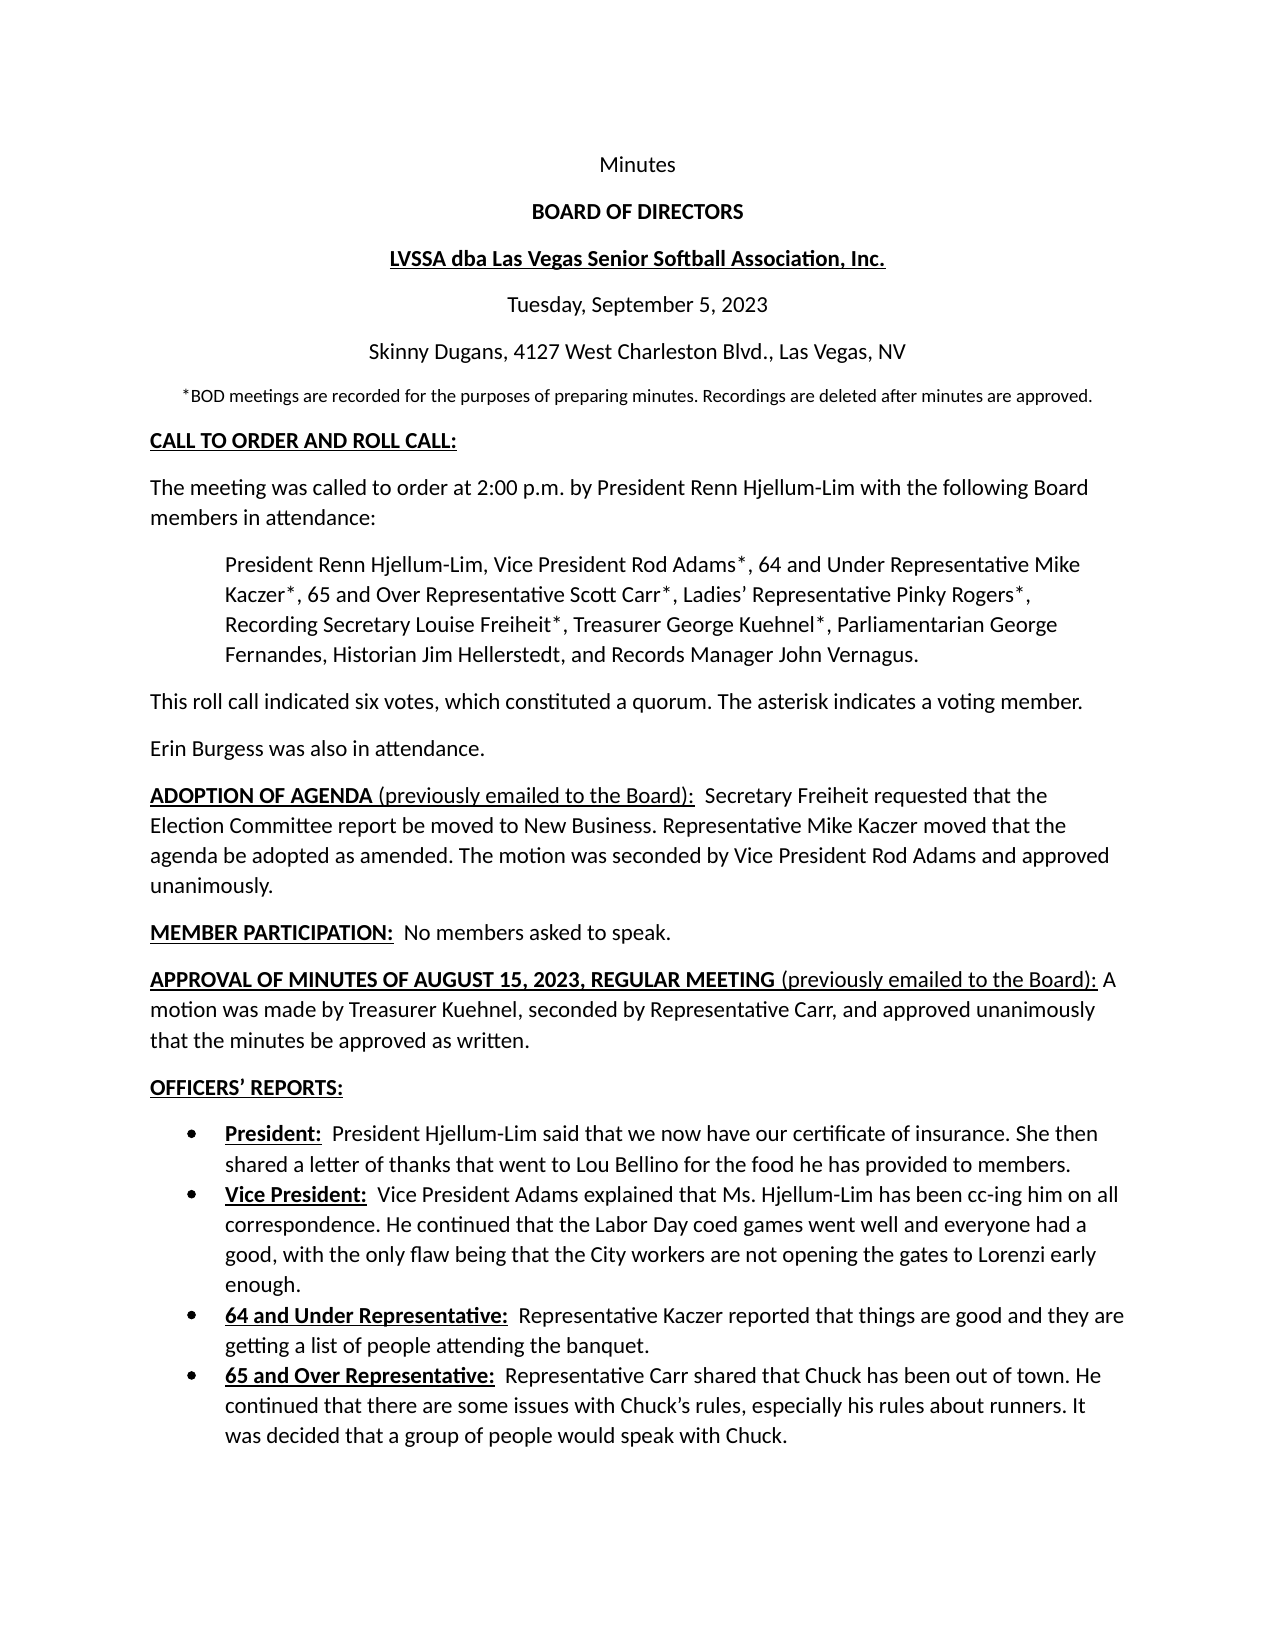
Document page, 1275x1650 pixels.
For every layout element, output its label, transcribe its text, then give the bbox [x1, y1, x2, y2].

text President Renn Hjellum-Lim, Vice President Rod Adams*, 64 and Under Representative Mike Kaczer*, 65 and Over Representative Scott Carr*, Ladies’ Representative Pinky Rogers*, Recording Secretary Louise Freiheit*, Treasurer George Kuehnel*, Parliamentarian George Fernandes, Historian Jim Hellerstedt, and Records Manager John Vernagus. [225, 550, 1125, 668]
text OFFICERS’ REPORTS: [150, 1073, 1125, 1101]
list 65 and Over Representative: Representative Carr shared that Chuck has been out of town. He continued that there are some issues with Chuck’s rules, especially his rules about runners. It was decided that a group of people would speak with Chuck. [187, 1361, 1125, 1449]
text This roll call indicated six votes, which constituted a quorum. The asterisk indicates a voting member. [150, 687, 1125, 715]
text CALL TO ORDER AND ROLL CALL: [150, 426, 1125, 454]
text The meeting was called to order at 2:00 p.m. by President Renn Hjellum-Lim with the following Board members in attendance: [150, 473, 1125, 531]
list 64 and Under Representative: Representative Kaczer reported that things are good and they are getting a list of people attending the banquet. [187, 1301, 1125, 1359]
text *BOD meetings are recorded for the purposes of preparing minutes. Recordings are deleted after minutes are approved. [150, 384, 1125, 407]
list Vice President: Vice President Adams explained that Ms. Hjellum-Lim has been cc-ing him on all correspondence. He continued that the Labor Day coed games went well and everyone had a good, with the only flaw being that the City workers are not opening the gates to Lorenzi early enough. [187, 1180, 1125, 1298]
list President: President Hjellum-Lim said that we now have our certificate of insurance. She then shared a letter of thanks that went to Lou Bellino for the food he has provided to members. [187, 1119, 1125, 1178]
text ADOPTION OF AGENDA (previously emailed to the Board): Secretary Freiheit requested that the Election Committee report be moved to New Business. Representative Mike Kaczer moved that the agenda be adopted as amended. The motion was seconded by Vice President Rod Adams and approved unanimously. [150, 781, 1125, 899]
text Minutes [150, 150, 1125, 178]
text LVSSA dba Las Vegas Senior Softball Association, Inc. [150, 244, 1125, 272]
text BOARD OF DIRECTORS [150, 197, 1125, 225]
text MEMBER PARTICIPATION: No members asked to speak. [150, 918, 1125, 946]
text Skinny Dugans, 4127 West Charleston Blvd., Las Vegas, NV [150, 337, 1125, 366]
text Erin Burgess was also in attendance. [150, 734, 1125, 762]
text APPROVAL OF MINUTES OF AUGUST 15, 2023, REGULAR MEETING (previously emailed to the Board): A motion was made by Treasurer Kuehnel, seconded by Representative Carr, and approved unanimously that the minutes be approved as written. [150, 965, 1125, 1054]
text Tuesday, September 5, 2023 [150, 291, 1125, 319]
